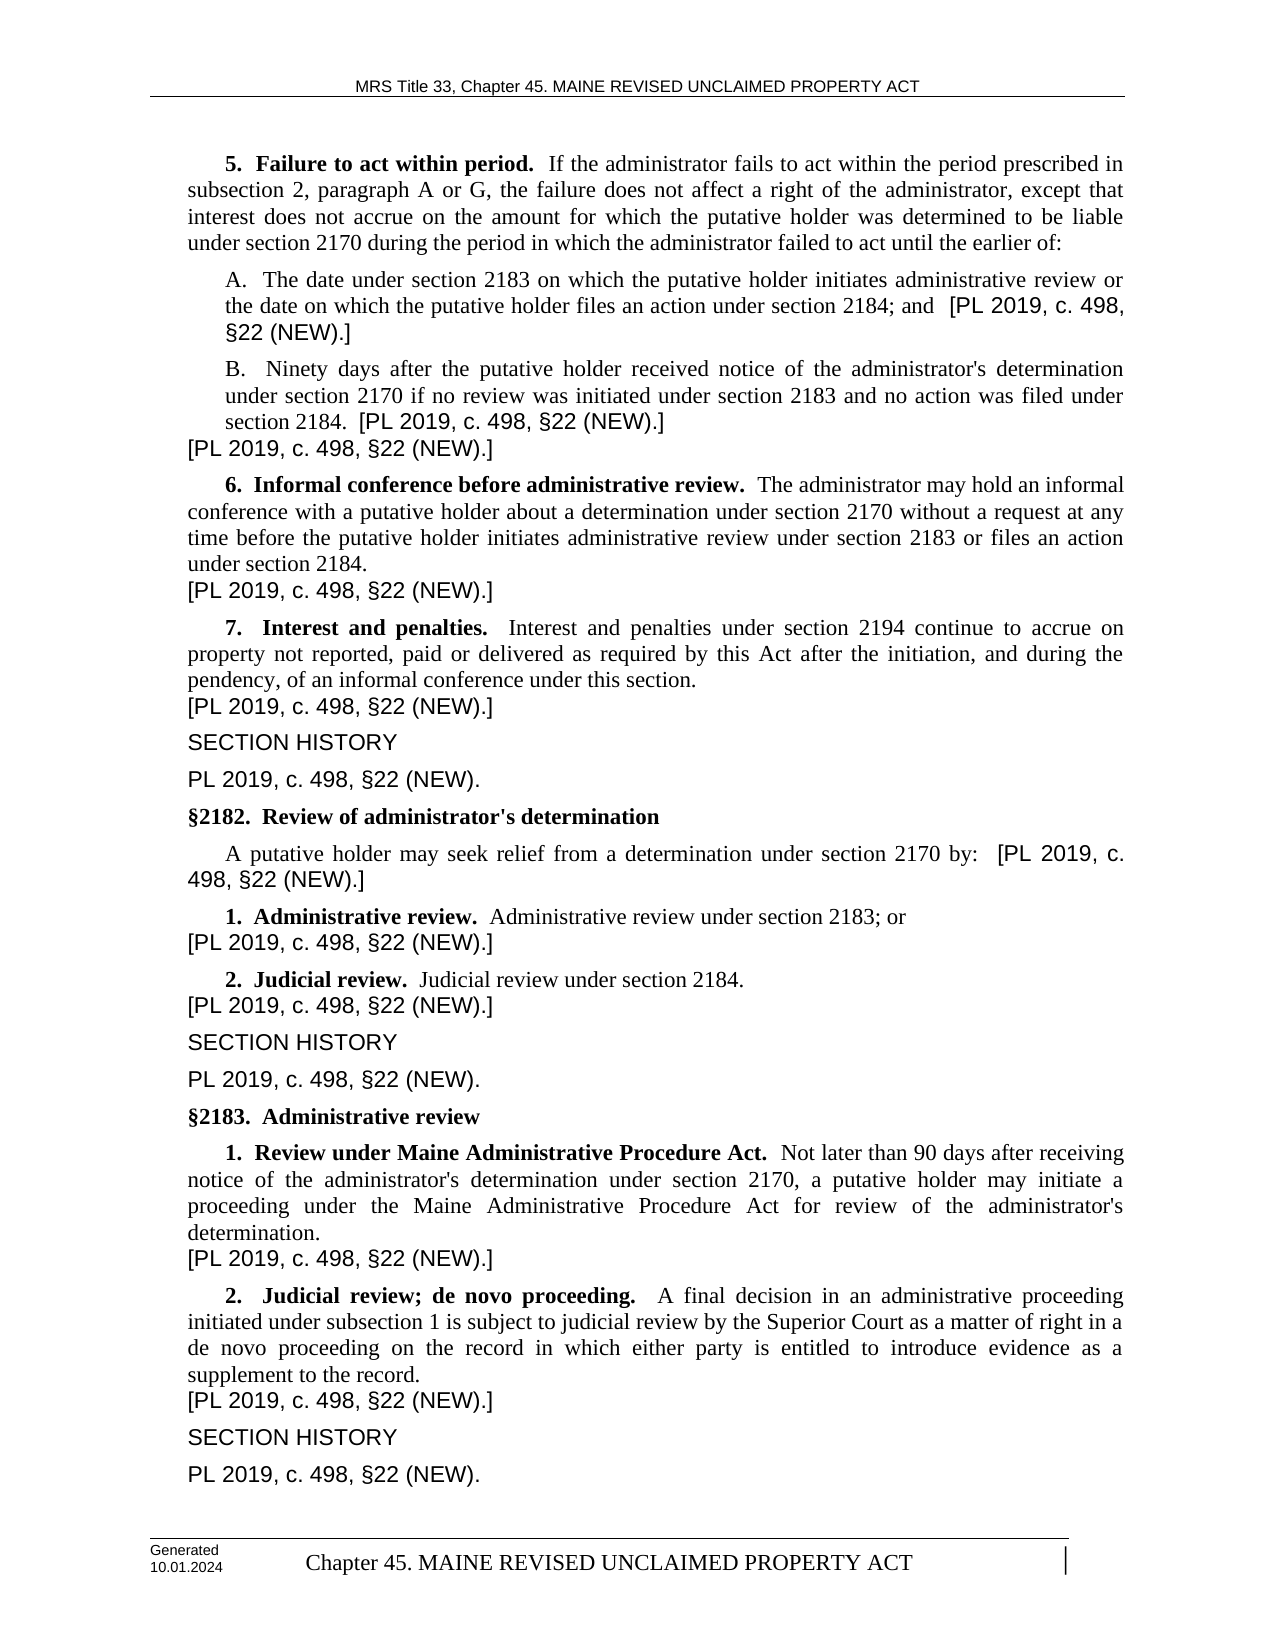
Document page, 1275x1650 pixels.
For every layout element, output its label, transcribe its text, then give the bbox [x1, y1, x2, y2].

text A. The date under section 2183 on which the putative holder initiates administrative review or the date on which the putative holder files an action under section 2184; and [PL 2019, c. 498, §22 (NEW).] [225, 266, 1125, 345]
text 7. Interest and penalties. Interest and penalties under section 2194 continue to accrue on property not reported, paid or delivered as required by this Act after the initiation, and during the pendency, of an informal conference under this section. [187, 613, 1125, 693]
text [PL 2019, c. 498, §22 (NEW).] [187, 929, 1125, 956]
text B. Ninety days after the putative holder received notice of the administrator's determination under section 2170 if no review was initiated under section 2183 and no action was filed under section 2184. [PL 2019, c. 498, §22 (NEW).] [225, 355, 1125, 434]
text [PL 2019, c. 498, §22 (NEW).] [187, 1387, 1125, 1413]
text SECTION HISTORY [187, 1424, 1125, 1450]
text §2182. Review of administrator's determination [187, 803, 1125, 829]
text PL 2019, c. 498, §22 (NEW). [187, 1066, 1125, 1092]
text 1. Review under Maine Administrative Procedure Act. Not later than 90 days after receiving notice of the administrator's determination under section 2170, a putative holder may initiate a proceeding under the Maine Administrative Procedure Act for review of the administrator's determination. [187, 1139, 1125, 1245]
text 2. Judicial review; de novo proceeding. A final decision in an administrative proceeding initiated under subsection 1 is subject to judicial review by the Superior Court as a matter of right in a de novo proceeding on the record in which either party is entitled to introduce evidence as a supplement to the record. [187, 1282, 1125, 1387]
text PL 2019, c. 498, §22 (NEW). [187, 1461, 1125, 1487]
text [PL 2019, c. 498, §22 (NEW).] [187, 1245, 1125, 1271]
text §2183. Administrative review [187, 1103, 1125, 1129]
text A putative holder may seek relief from a determination under section 2170 by: [PL 2019, c. 498, §22 (NEW).] [187, 840, 1125, 892]
text [PL 2019, c. 498, §22 (NEW).] [187, 693, 1125, 719]
text 5. Failure to act within period. If the administrator fails to act within the period prescribed in subsection 2, paragraph A or G, the failure does not affect a right of the administrator, except that interest does not accrue on the amount for which the putative holder was determined to be liable under section 2170 during the period in which the administrator failed to act until the earlier of: [187, 150, 1125, 255]
text PL 2019, c. 498, §22 (NEW). [187, 766, 1125, 792]
text [PL 2019, c. 498, §22 (NEW).] [187, 434, 1125, 461]
text SECTION HISTORY [187, 1029, 1125, 1056]
text 6. Informal conference before administrative review. The administrator may hold an informal conference with a putative holder about a determination under section 2170 without a request at any time before the putative holder initiates administrative review under section 2183 or files an action under section 2184. [187, 471, 1125, 577]
text 2. Judicial review. Judicial review under section 2184. [187, 966, 1125, 992]
text [PL 2019, c. 498, §22 (NEW).] [187, 577, 1125, 603]
text SECTION HISTORY [187, 729, 1125, 756]
text 1. Administrative review. Administrative review under section 2183; or [187, 903, 1125, 929]
text [PL 2019, c. 498, §22 (NEW).] [187, 992, 1125, 1019]
